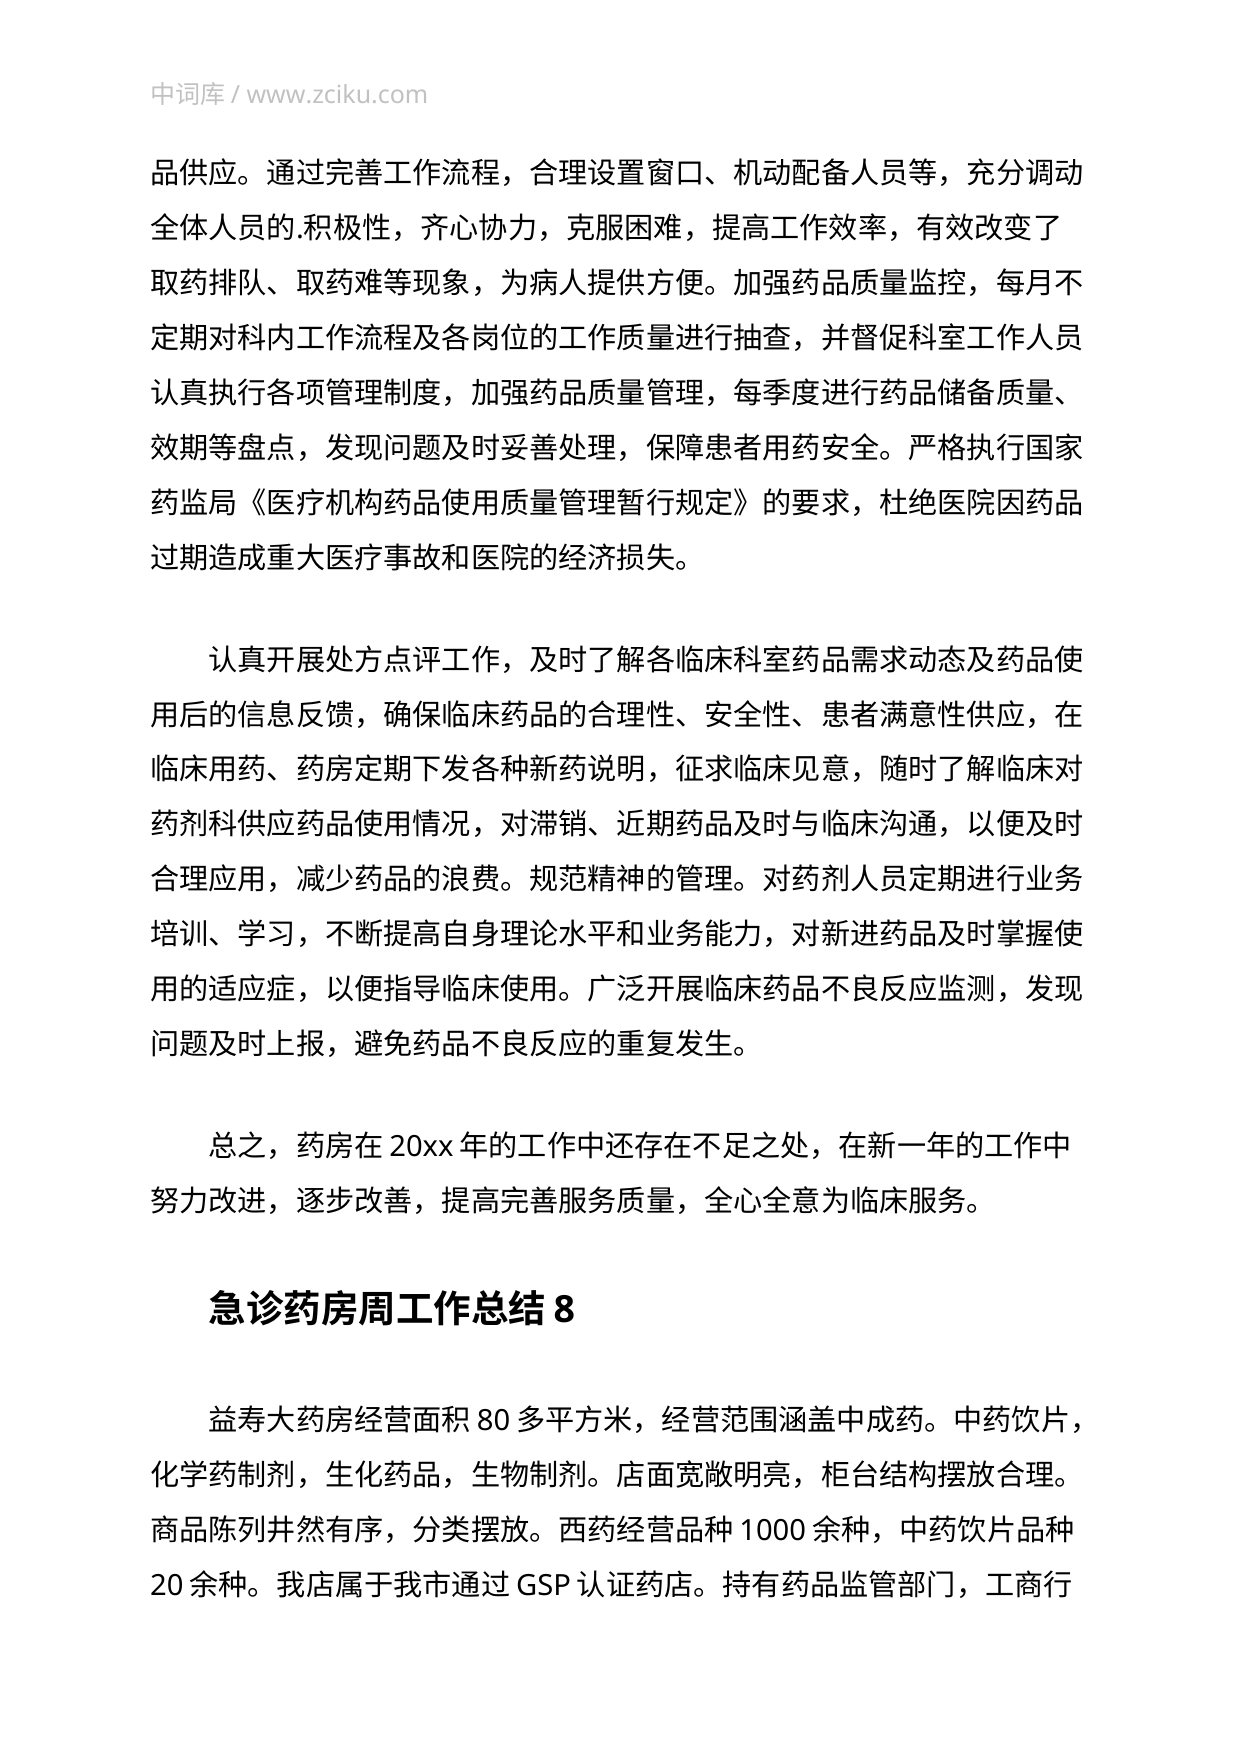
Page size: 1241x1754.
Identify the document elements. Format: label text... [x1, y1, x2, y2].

text 总之，药房在20xx年的工作中还存在不足之处，在新一年的工作中努力改进，逐步改善，提高完善服务质量，全心全意为临床服务。 [150, 1122, 1090, 1219]
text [150, 150, 1090, 577]
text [150, 1397, 1090, 1604]
text 急诊药房周工作总结8 [150, 1279, 1090, 1333]
text 认真开展处方点评工作，及时了解各临床科室药品需求动态及药品使用后的信息反馈，确保临床药品的合理性、安全性、患者满意性供应，在临床用药、药房定期下发各种新药说明，征求临床见意，随时了解临床对药剂科供应药品使用情况，对滞销、近期药品及时与临床沟通，以便及时合理应用，减少药品的浪费。规范精神的管理。对药剂人员定期进行业务培训、学习，不断提高自身理论水平和业务能力，对新进药品及时掌握使用的适应症，以便指导临床使用。广泛开展临床药品不良反应监测，发现问题及时上报，避免药品不良反应的重复发生。 [150, 636, 1090, 1063]
